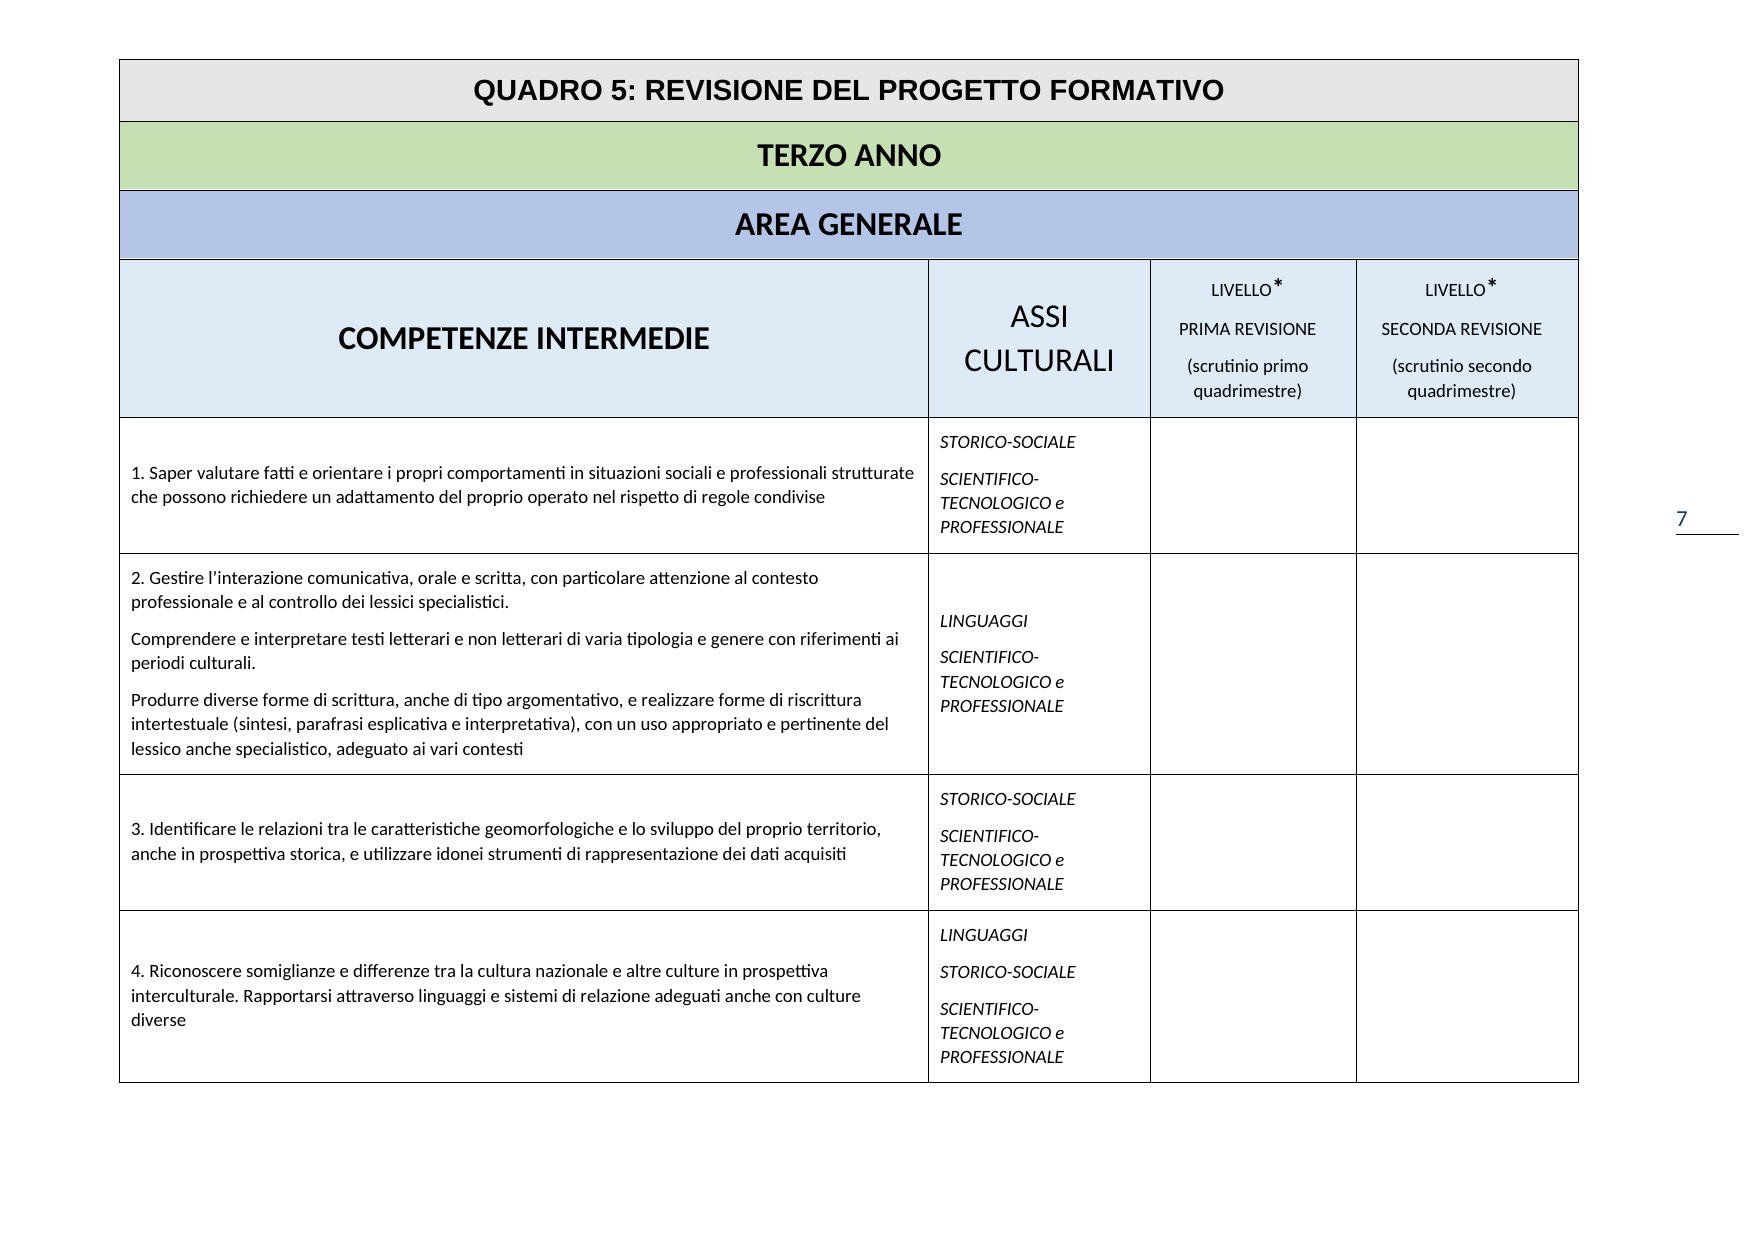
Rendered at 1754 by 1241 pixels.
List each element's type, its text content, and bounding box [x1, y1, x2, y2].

table_cell LINGUAGGI STORICO-SOCIALE SCIENTIFICO-TECNOLOGICO e PROFESSIONALE [929, 911, 1150, 1082]
table_cell [1151, 554, 1356, 774]
table_cell 2. Gestire l’interazione comunicativa, orale e scritta, con particolare attenzione al contesto professionale e al controllo dei lessici specialistici. Comprendere e interpretare testi letterari e non letterari di varia tipologia e genere con riferimenti ai periodi culturali. Produrre diverse forme di scrittura, anche di tipo argomentativo, e realizzare forme di riscrittura intertestuale (sintesi, parafrasi esplicativa e interpretativa), con un uso appropriato e pertinente del lessico anche specialistico, adeguato ai vari contesti [120, 554, 928, 774]
table_cell TERZO ANNO [120, 122, 1578, 189]
table_cell [1151, 418, 1356, 553]
table_cell COMPETENZE INTERMEDIE [120, 260, 928, 417]
table_cell [1357, 775, 1578, 909]
table_cell [1357, 911, 1578, 1082]
table_cell AREA GENERALE [120, 191, 1578, 258]
table_cell STORICO-SOCIALE SCIENTIFICO-TECNOLOGICO e PROFESSIONALE [929, 418, 1150, 553]
table_cell [1357, 418, 1578, 553]
table_cell LIVELLO* SECONDA REVISIONE (scrutinio secondo quadrimestre) [1357, 260, 1578, 417]
table_cell [1151, 775, 1356, 909]
table_cell 3. Identificare le relazioni tra le caratteristiche geomorfologiche e lo sviluppo del proprio territorio, anche in prospettiva storica, e utilizzare idonei strumenti di rappresentazione dei dati acquisiti [120, 775, 928, 909]
table_cell STORICO-SOCIALE SCIENTIFICO-TECNOLOGICO e PROFESSIONALE [929, 775, 1150, 909]
table_cell LINGUAGGI SCIENTIFICO-TECNOLOGICO e PROFESSIONALE [929, 554, 1150, 774]
table_cell [1357, 554, 1578, 774]
table_header QUADRO 5: REVISIONE DEL PROGETTO FORMATIVO [120, 60, 1578, 121]
table_cell ASSI CULTURALI [929, 260, 1150, 417]
table_cell [1151, 911, 1356, 1082]
table_cell 1. Saper valutare fatti e orientare i propri comportamenti in situazioni sociali e professionali strutturate che possono richiedere un adattamento del proprio operato nel rispetto di regole condivise [120, 418, 928, 553]
table_cell LIVELLO* PRIMA REVISIONE (scrutinio primo quadrimestre) [1151, 260, 1356, 417]
table_cell 4. Riconoscere somiglianze e differenze tra la cultura nazionale e altre culture in prospettiva interculturale. Rapportarsi attraverso linguaggi e sistemi di relazione adeguati anche con culture diverse [120, 911, 928, 1082]
